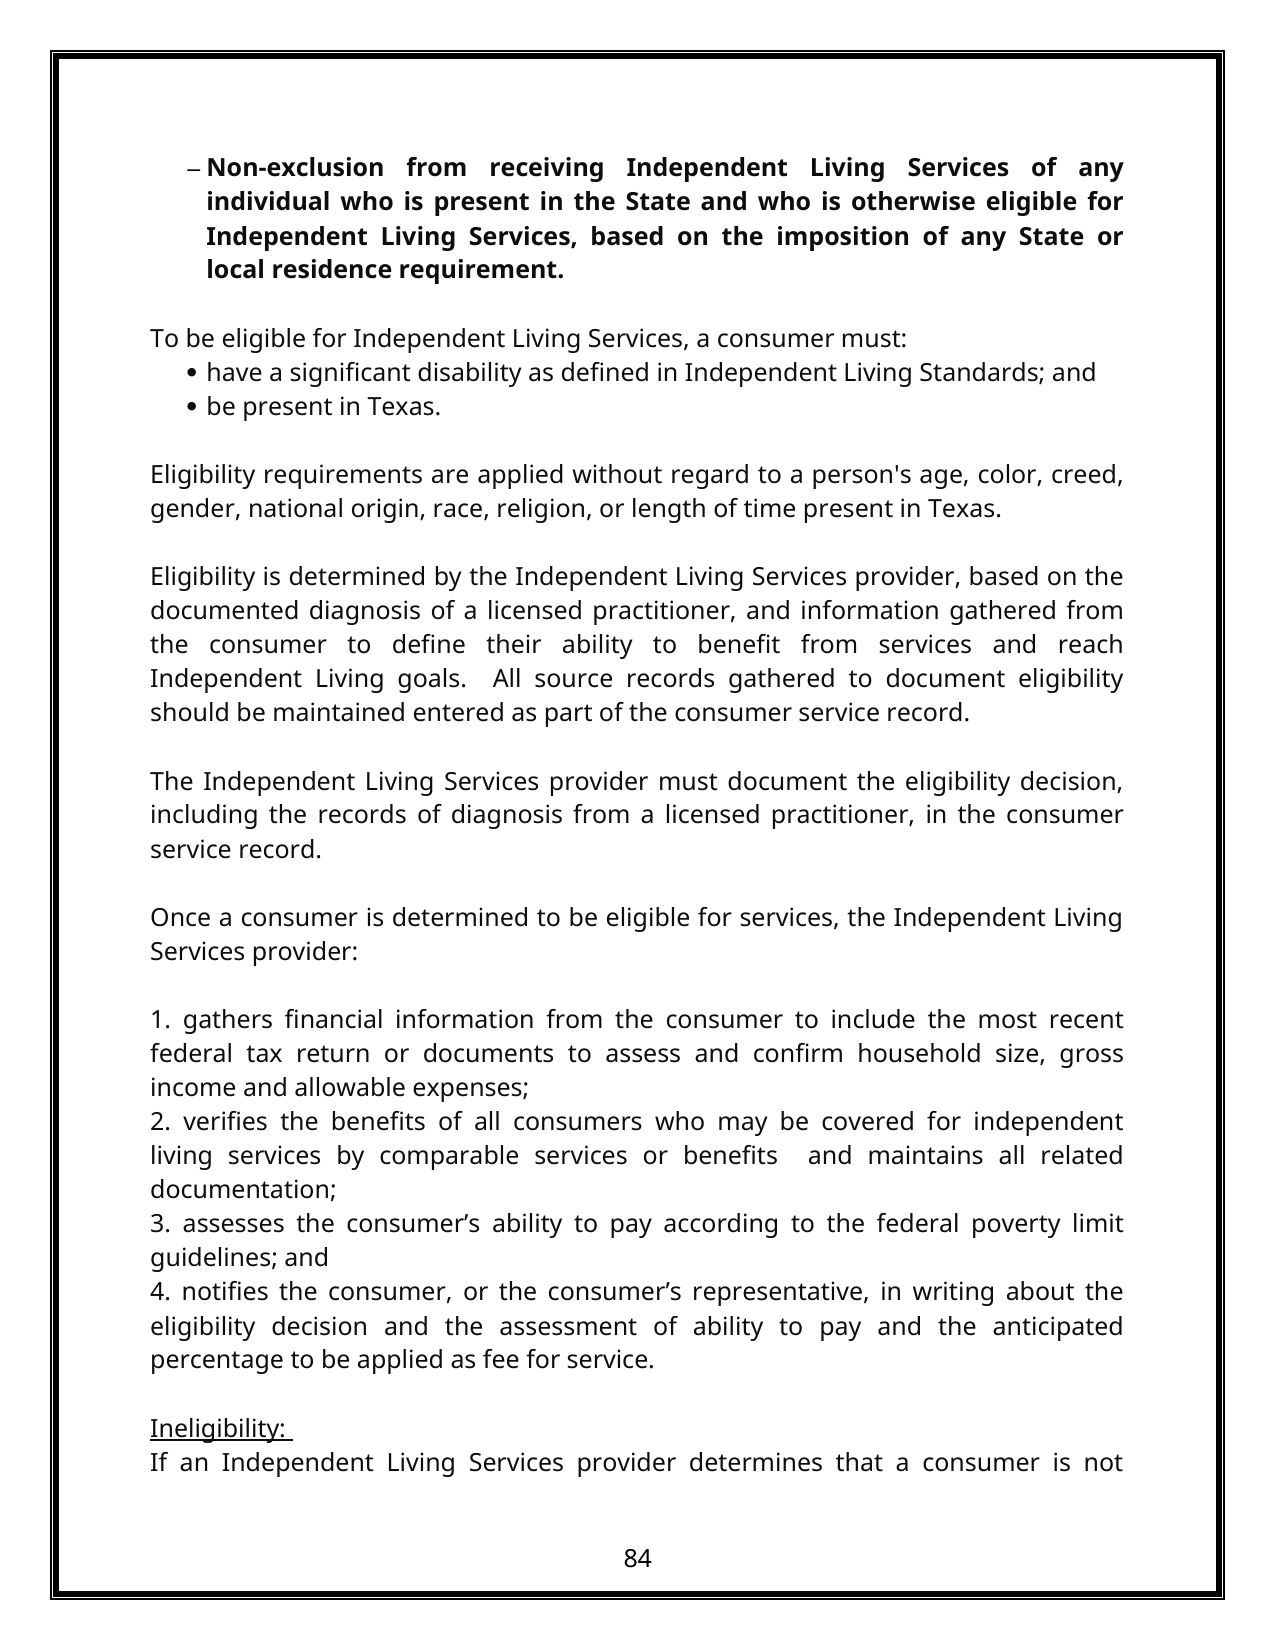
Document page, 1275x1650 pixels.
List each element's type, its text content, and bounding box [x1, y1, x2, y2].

text Ineligibility: [150, 1410, 1125, 1444]
text To be eligible for Independent Living Services, a consumer must: [150, 320, 1125, 354]
text 2. verifies the benefits of all consumers who may be covered for independent living services by comparable services or benefits and maintains all related documentation; [150, 1104, 1125, 1206]
text Eligibility requirements are applied without regard to a person's age, color, creed, gender, national origin, race, religion, or length of time present in Texas. [150, 457, 1125, 525]
list be present in Texas. [187, 388, 1125, 422]
list have a significant disability as defined in Independent Living Standards; and [187, 354, 1125, 388]
text Eligibility is determined by the Independent Living Services provider, based on the documented diagnosis of a licensed practitioner, and information gathered from the consumer to define their ability to benefit from services and reach Independent Living goals. All source records gathered to document eligibility should be maintained entered as part of the consumer service record. [150, 559, 1125, 729]
text 4. notifies the consumer, or the consumer’s representative, in writing about the eligibility decision and the assessment of ability to pay and the anticipated percentage to be applied as fee for service. [150, 1274, 1125, 1376]
text 3. assesses the consumer’s ability to pay according to the federal poverty limit guidelines; and [150, 1206, 1125, 1274]
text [150, 1444, 1125, 1478]
text The Independent Living Services provider must document the eligibility decision, including the records of diagnosis from a licensed practitioner, in the consumer service record. [150, 763, 1125, 865]
text 1. gathers financial information from the consumer to include the most recent federal tax return or documents to assess and confirm household size, gross income and allowable expenses; [150, 1002, 1125, 1104]
list Non-exclusion from receiving Independent Living Services of any individual who is present in the State and who is otherwise eligible for Independent Living Services, based on the imposition of any State or local residence requirement. [187, 150, 1125, 286]
text Once a consumer is determined to be eligible for services, the Independent Living Services provider: [150, 899, 1125, 967]
